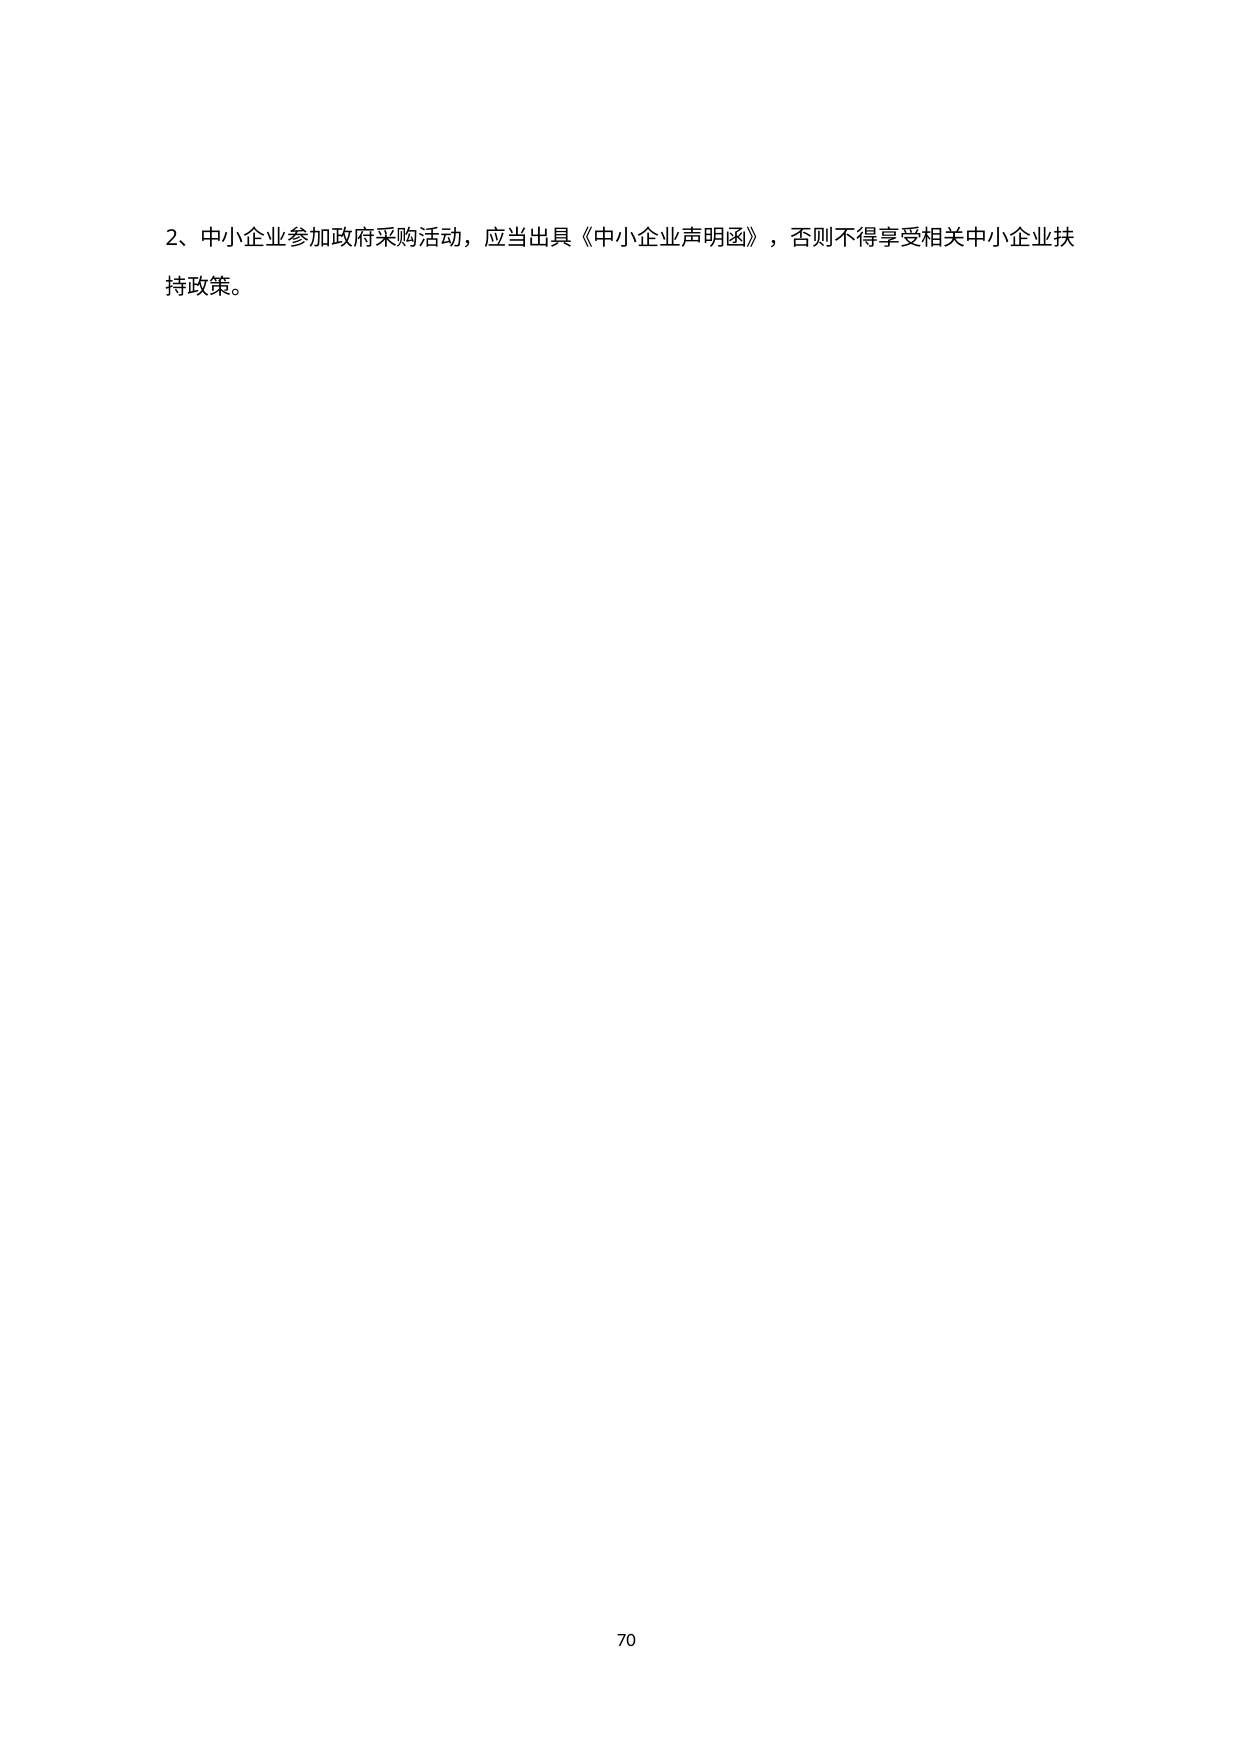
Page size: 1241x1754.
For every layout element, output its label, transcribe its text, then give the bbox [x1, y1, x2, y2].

text 2、中小企业参加政府采购活动，应当出具《中小企业声明函》，否则不得享受相关中小企业扶持政策。 [165, 219, 1087, 301]
